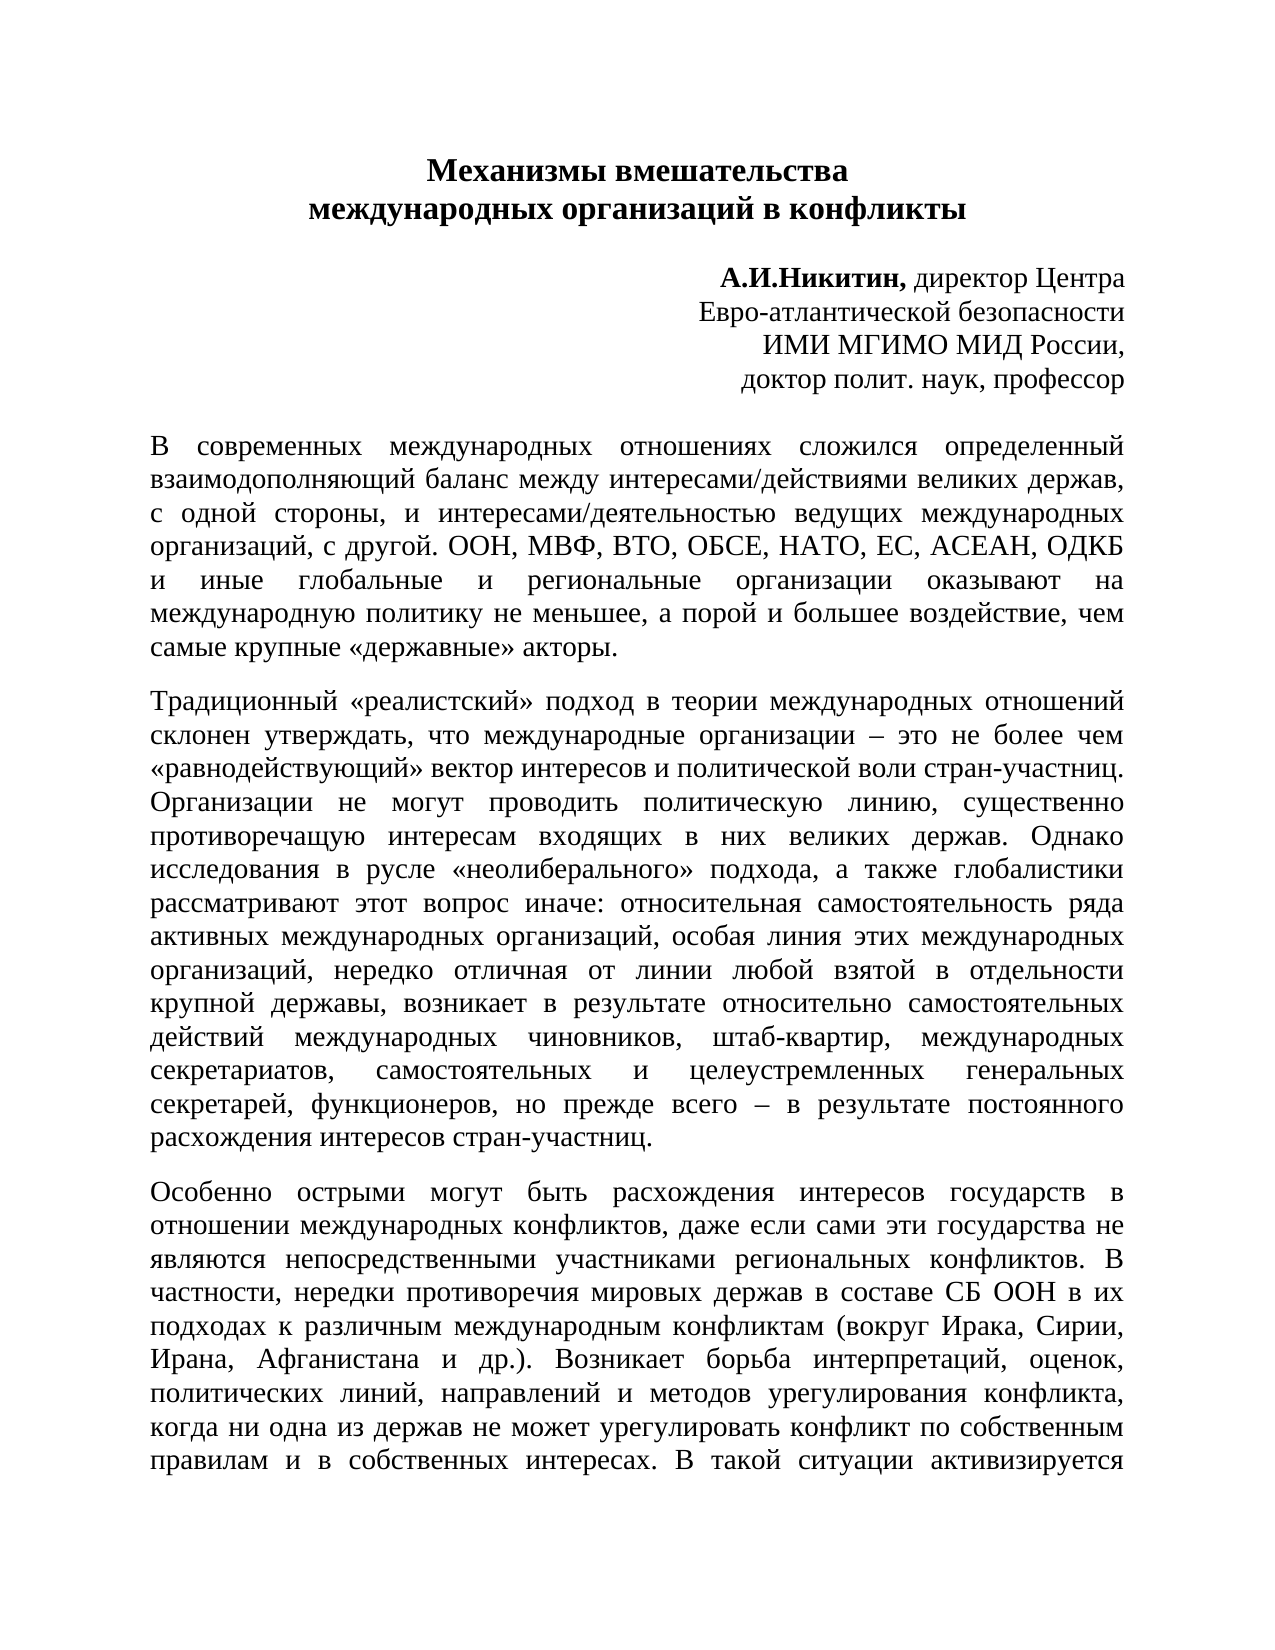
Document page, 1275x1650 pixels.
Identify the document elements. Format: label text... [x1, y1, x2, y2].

text Евро-атлантической безопасности [150, 294, 1125, 327]
text международных организаций в конфликты [150, 188, 1125, 227]
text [150, 1174, 1125, 1476]
text Традиционный «реалистский» подход в теории международных отношений склонен утверждать, что международные организации – это не более чем «равнодействующий» вектор интересов и политической воли стран-участниц. Организации не могут проводить политическую линию, существенно противоречащую интересам входящих в них великих держав. Однако исследования в русле «неолиберального» подхода, а также глобалистики рассматривают этот вопрос иначе: относительная самостоятельность ряда активных международных организаций, особая линия этих международных организаций, нередко отличная от линии любой взятой в отдельности крупной державы, возникает в результате относительно самостоятельных действий международных чиновников, штаб-квартир, международных секретариатов, самостоятельных и целеустремленных генеральных секретарей, функционеров, но прежде всего – в результате постоянного расхождения интересов стран-участниц. [150, 683, 1125, 1153]
text А.И.Никитин, директор Центра [150, 260, 1125, 294]
text Механизмы вмешательства [150, 150, 1125, 188]
text В современных международных отношениях сложился определенный взаимодополняющий баланс между интересами/действиями великих держав, с одной стороны, и интересами/деятельностью ведущих международных организаций, с другой. ООН, МВФ, ВТО, ОБСЕ, НАТО, ЕС, АСЕАН, ОДКБ и иные глобальные и региональные организации оказывают на международную политику не меньшее, а порой и большее воздействие, чем самые крупные «державные» акторы. [150, 428, 1125, 663]
text доктор полит. наук, профессор [150, 361, 1125, 394]
text ИМИ МГИМО МИД России, [150, 327, 1125, 361]
